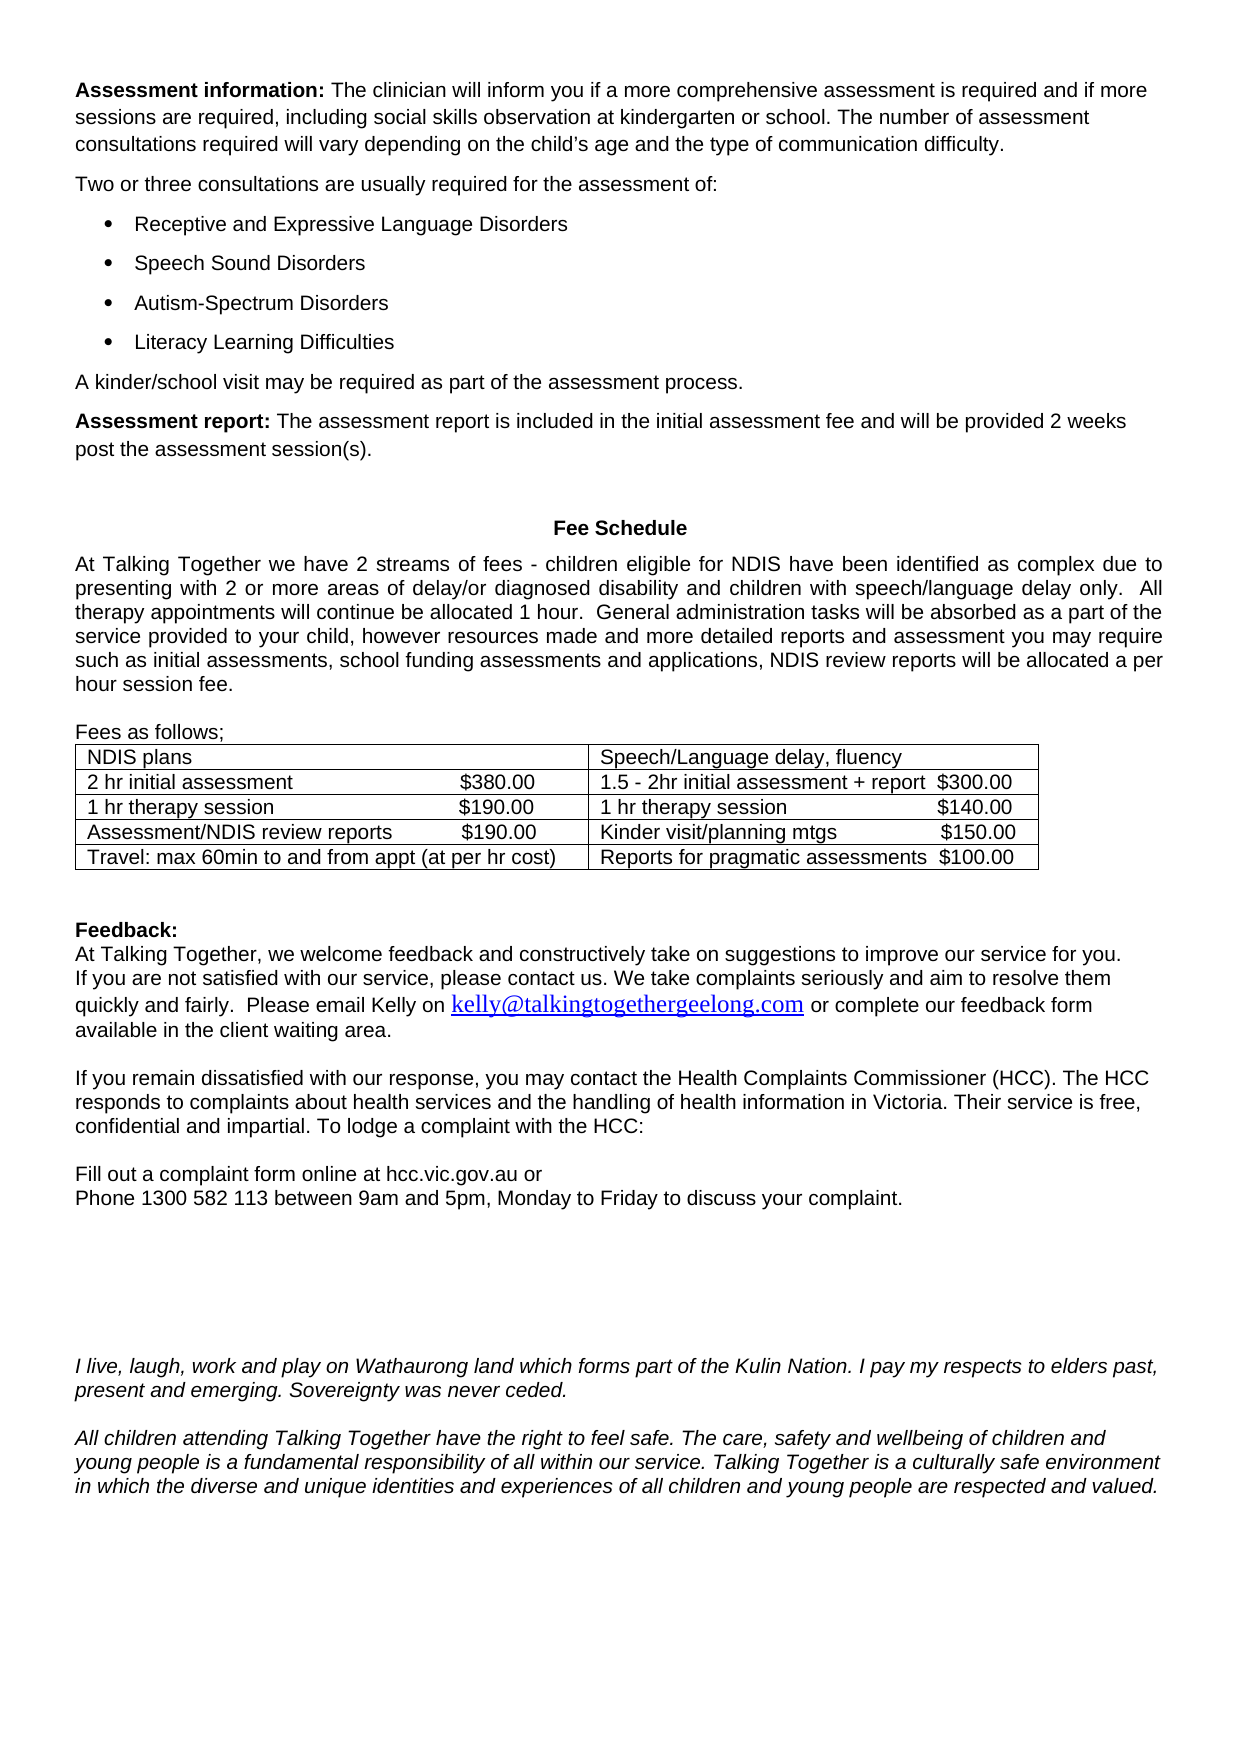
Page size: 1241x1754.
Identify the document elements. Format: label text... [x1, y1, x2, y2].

table_cell Travel: max 60min to and from appt (at per hr cost) [76, 845, 588, 869]
table_cell Kinder visit/planning mtgs $150.00 [589, 820, 1038, 844]
list Autism-Spectrum Disorders [104, 287, 1165, 314]
table_cell Reports for pragmatic assessments $100.00 [589, 845, 1038, 869]
table_cell 1.5 - 2hr initial assessment + report $300.00 [589, 770, 1038, 794]
text Fee Schedule [75, 512, 1165, 539]
text I live, laugh, work and play on Wathaurong land which forms part of the Kulin Nation. I pay my respects to elders past, present and emerging. Sovereignty was never ceded. [75, 1354, 1165, 1402]
text All children attending Talking Together have the right to feel safe. The care, safety and wellbeing of children and young people is a fundamental responsibility of all within our service. Talking Together is a culturally safe environment in which the diverse and unique identities and experiences of all children and young people are respected and valued. [75, 1426, 1165, 1497]
table_cell 1 hr therapy session $190.00 [76, 795, 588, 819]
text Two or three consultations are usually required for the assessment of: [75, 169, 1165, 196]
table_header NDIS plans [76, 745, 588, 769]
list Speech Sound Disorders [104, 248, 1165, 275]
table_cell 2 hr initial assessment $380.00 [76, 770, 588, 794]
text If you are not satisfied with our service, please contact us. We take complaints seriously and aim to resolve them quickly and fairly. Please email Kelly on kelly@talkingtogethergeelong.com or complete our feedback form available in the client waiting area. If you remain dissatisfied with our response, you may contact the Health Complaints Commissioner (HCC). The HCC responds to complaints about health services and the handling of health information in Victoria. Their service is free, confidential and impartial. To lodge a complaint with the HCC: Fill out a complaint form online at hcc.vic.gov.au or Phone 1300 582 113 between 9am and 5pm, Monday to Friday to discuss your complaint. [75, 966, 1165, 1210]
list Receptive and Expressive Language Disorders [104, 208, 1165, 235]
text A kinder/school visit may be required as part of the assessment process. [75, 367, 1165, 394]
text Feedback: [75, 918, 1165, 942]
text Assessment information: The clinician will inform you if a more comprehensive assessment is required and if more sessions are required, including social skills observation at kindergarten or school. The number of assessment consultations required will vary depending on the child’s age and the type of communication difficulty. [75, 75, 1165, 156]
text Assessment report: The assessment report is included in the initial assessment fee and will be provided 2 weeks post the assessment session(s). [75, 406, 1165, 460]
table_cell 1 hr therapy session $140.00 [589, 795, 1038, 819]
text At Talking Together, we welcome feedback and constructively take on suggestions to improve our service for you. [75, 942, 1165, 966]
table_cell Assessment/NDIS review reports $190.00 [76, 820, 588, 844]
table_header Speech/Language delay, fluency [589, 745, 1038, 769]
list Literacy Learning Difficulties [104, 327, 1165, 354]
text At Talking Together we have 2 streams of fees - children eligible for NDIS have been identified as complex due to presenting with 2 or more areas of delay/or diagnosed disability and children with speech/language delay only. All therapy appointments will continue be allocated 1 hour. General administration tasks will be absorbed as a part of the service provided to your child, however resources made and more detailed reports and assessment you may require such as initial assessments, school funding assessments and applications, NDIS review reports will be allocated a per hour session fee. [75, 552, 1165, 696]
text Fees as follows; [75, 720, 1165, 744]
